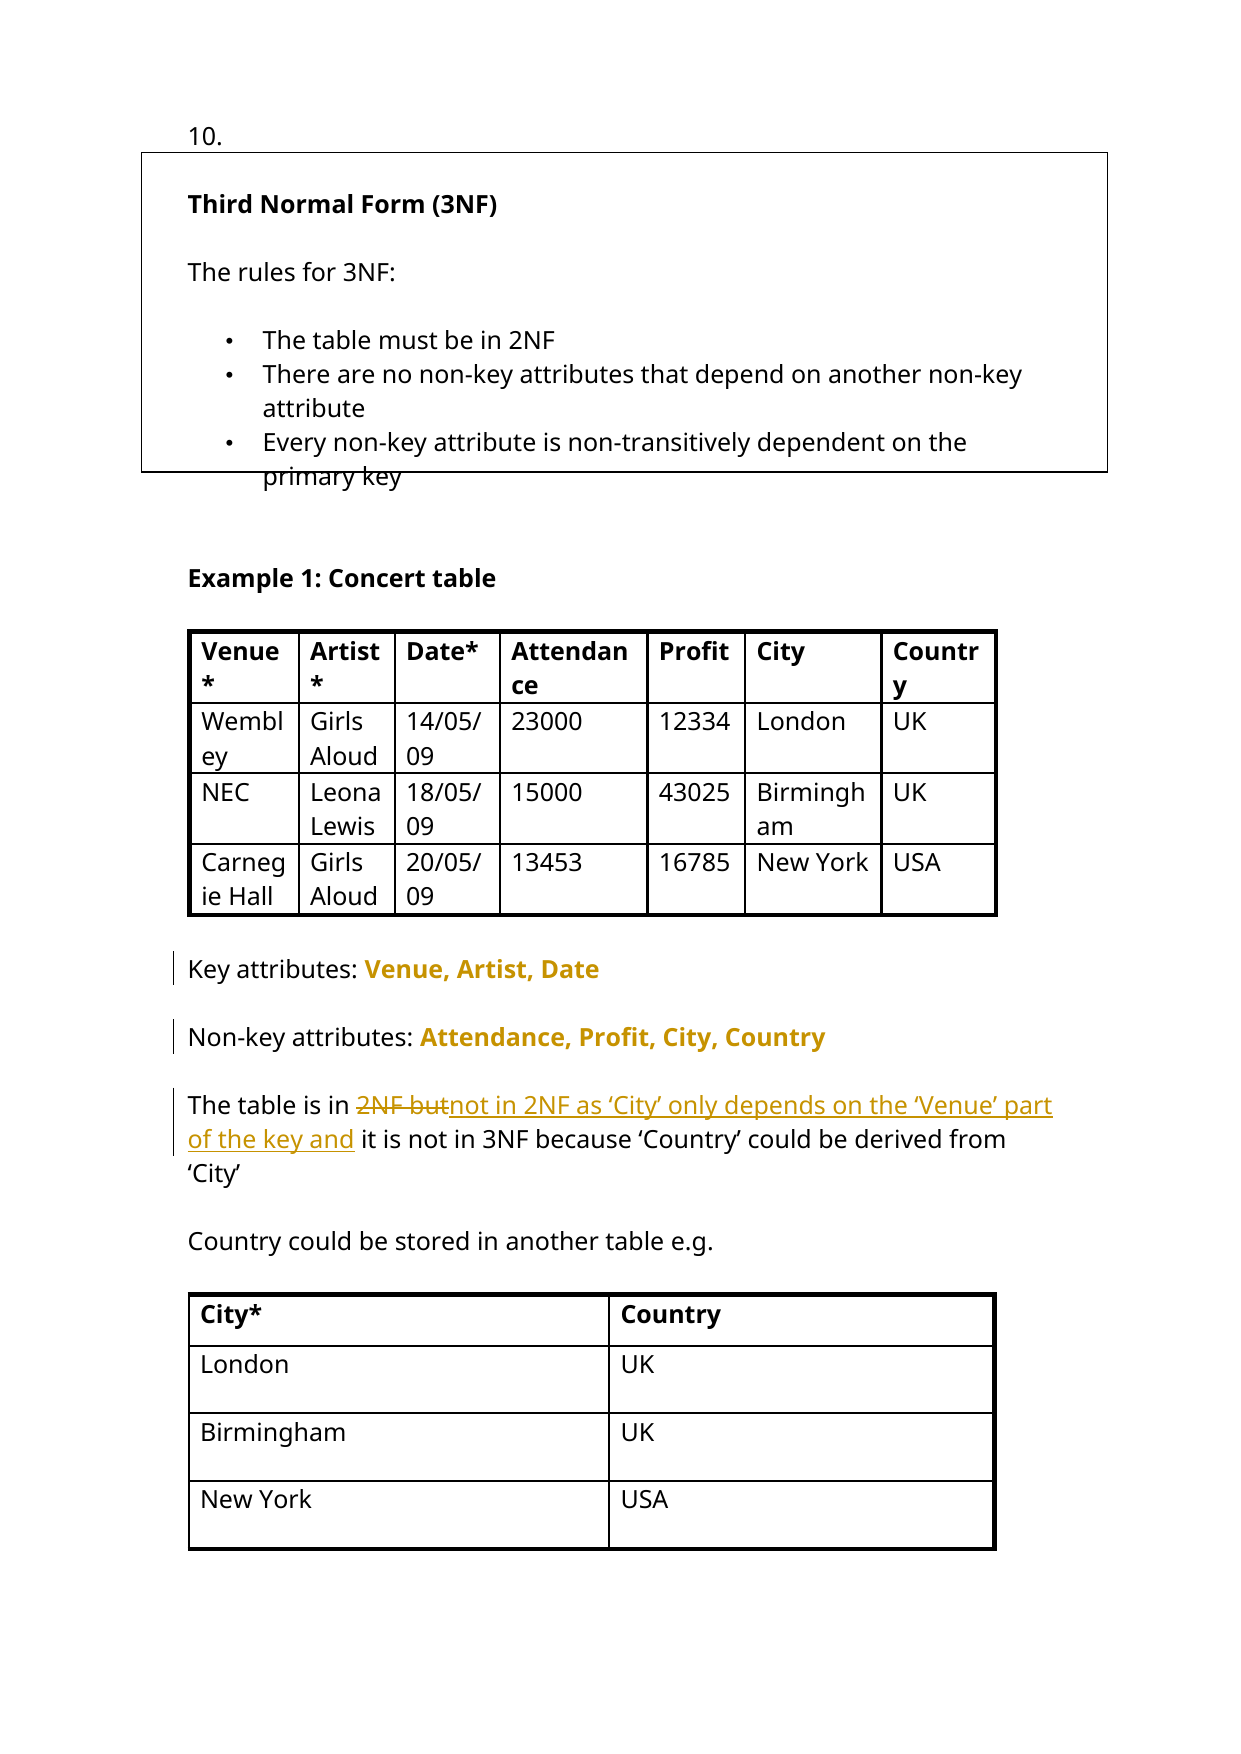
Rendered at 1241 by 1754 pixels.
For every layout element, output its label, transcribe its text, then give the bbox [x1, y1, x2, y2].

table_cell 13453 [501, 845, 646, 913]
text Country could be stored in another table e.g. [187, 1224, 1053, 1258]
table_header Country [883, 634, 994, 702]
table_cell Wembley [192, 704, 298, 772]
list Every non-key attribute is non-transitively dependent on the primary key [225, 425, 1053, 471]
table_cell UK [610, 1347, 992, 1412]
table_header City [746, 634, 880, 702]
table_cell Carnegie Hall [192, 845, 298, 913]
table_cell New York [746, 845, 880, 913]
table_cell London [746, 704, 880, 772]
table_header Venue* [192, 634, 298, 702]
table_cell Girls Aloud [300, 704, 394, 772]
table_header Artist* [300, 634, 394, 702]
text 10. [187, 118, 1053, 152]
table_cell Birmingham [746, 774, 880, 842]
table_cell 23000 [501, 704, 646, 772]
text The rules for 3NF: [187, 254, 1053, 288]
table_header Country [610, 1297, 992, 1345]
table_cell UK [883, 774, 994, 842]
table_cell New York [190, 1482, 608, 1547]
table_header City* [190, 1297, 608, 1345]
table_cell Leona Lewis [300, 774, 394, 842]
table_cell 14/05/09 [396, 704, 499, 772]
table_cell 43025 [649, 774, 744, 842]
text Key attributes: Venue, Artist, Date [187, 951, 1053, 985]
table_cell UK [883, 704, 994, 772]
table_header Attendance [501, 634, 646, 702]
text The table is in it is not in 3NF because ‘Country’ could be derived from ‘City’ [187, 1088, 1053, 1190]
table_cell USA [883, 845, 994, 913]
table_cell NEC [192, 774, 298, 842]
table_cell 16785 [649, 845, 744, 913]
text Third Normal Form (3NF) [187, 186, 1053, 220]
table_header Profit [649, 634, 744, 702]
table_cell London [190, 1347, 608, 1412]
list There are no non-key attributes that depend on another non-key attribute [225, 357, 1053, 425]
table_cell UK [610, 1414, 992, 1479]
table_cell 18/05/09 [396, 774, 499, 842]
list Every non-key attribute is non-transitively dependent on the primary key [225, 473, 1053, 493]
text Non-key attributes: Attendance, Profit, City, Country [187, 1019, 1053, 1053]
table_cell 15000 [501, 774, 646, 842]
table_cell Girls Aloud [300, 845, 394, 913]
text Example 1: Concert table [187, 561, 1053, 595]
table_header Date* [396, 634, 499, 702]
table_cell 20/05/09 [396, 845, 499, 913]
list The table must be in 2NF [225, 323, 1053, 357]
table_cell Birmingham [190, 1414, 608, 1479]
table_cell USA [610, 1482, 992, 1547]
table_cell 12334 [649, 704, 744, 772]
